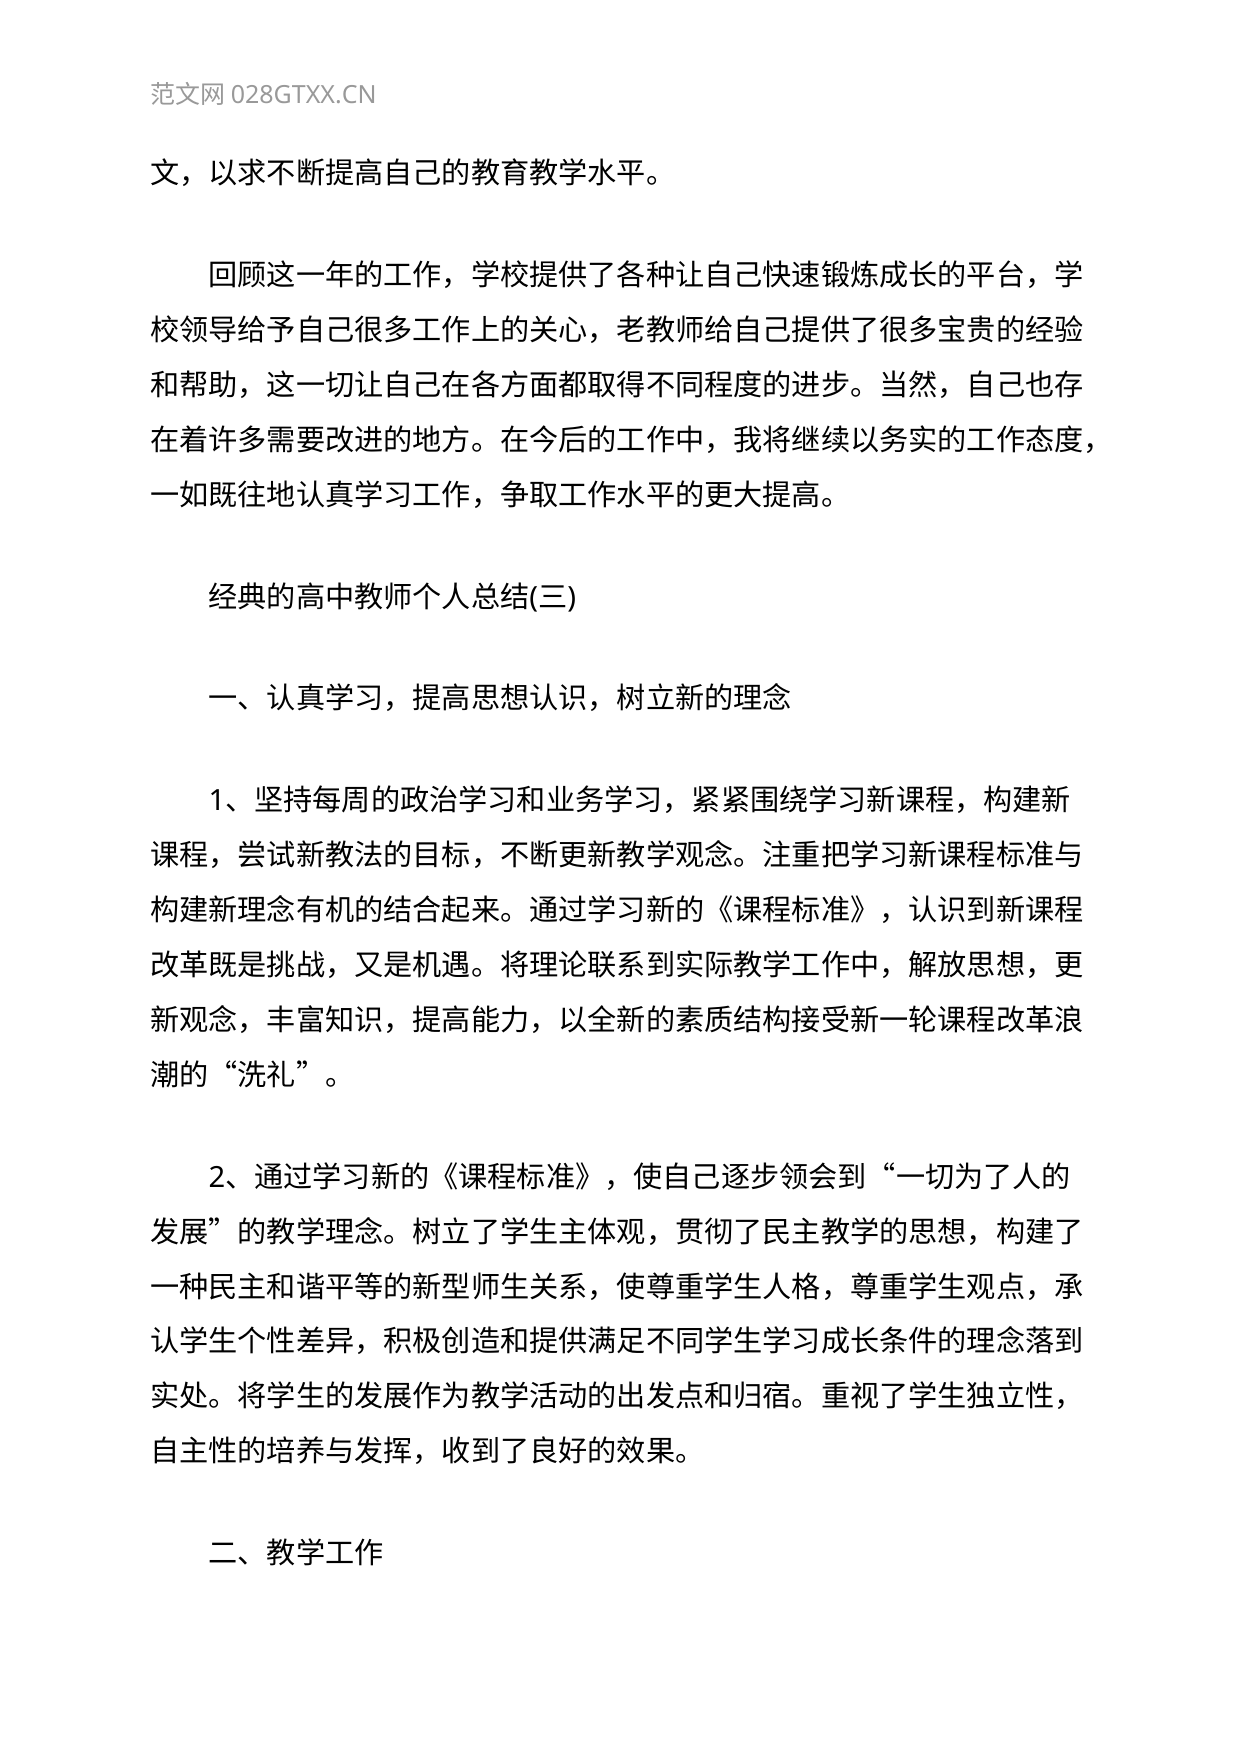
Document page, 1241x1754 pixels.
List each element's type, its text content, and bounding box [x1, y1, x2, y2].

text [150, 150, 1090, 192]
text 二、教学工作 [150, 1529, 1090, 1572]
text 回顾这一年的工作，学校提供了各种让自己快速锻炼成长的平台，学校领导给予自己很多工作上的关心，老教师给自己提供了很多宝贵的经验和帮助，这一切让自己在各方面都取得不同程度的进步。当然，自己也存在着许多需要改进的地方。在今后的工作中，我将继续以务实的工作态度，一如既往地认真学习工作，争取工作水平的更大提高。 [150, 252, 1090, 514]
text 2、通过学习新的《课程标准》，使自己逐步领会到“一切为了人的发展”的教学理念。树立了学生主体观，贯彻了民主教学的思想，构建了一种民主和谐平等的新型师生关系，使尊重学生人格，尊重学生观点，承认学生个性差异，积极创造和提供满足不同学生学习成长条件的理念落到实处。将学生的发展作为教学活动的出发点和归宿。重视了学生独立性，自主性的培养与发挥，收到了良好的效果。 [150, 1153, 1090, 1470]
text 经典的高中教师个人总结(三) [150, 573, 1090, 616]
text 一、认真学习，提高思想认识，树立新的理念 [150, 675, 1090, 717]
text 1、坚持每周的政治学习和业务学习，紧紧围绕学习新课程，构建新课程，尝试新教法的目标，不断更新教学观念。注重把学习新课程标准与构建新理念有机的结合起来。通过学习新的《课程标准》，认识到新课程改革既是挑战，又是机遇。将理论联系到实际教学工作中，解放思想，更新观念，丰富知识，提高能力，以全新的素质结构接受新一轮课程改革浪潮的“洗礼”。 [150, 777, 1090, 1094]
